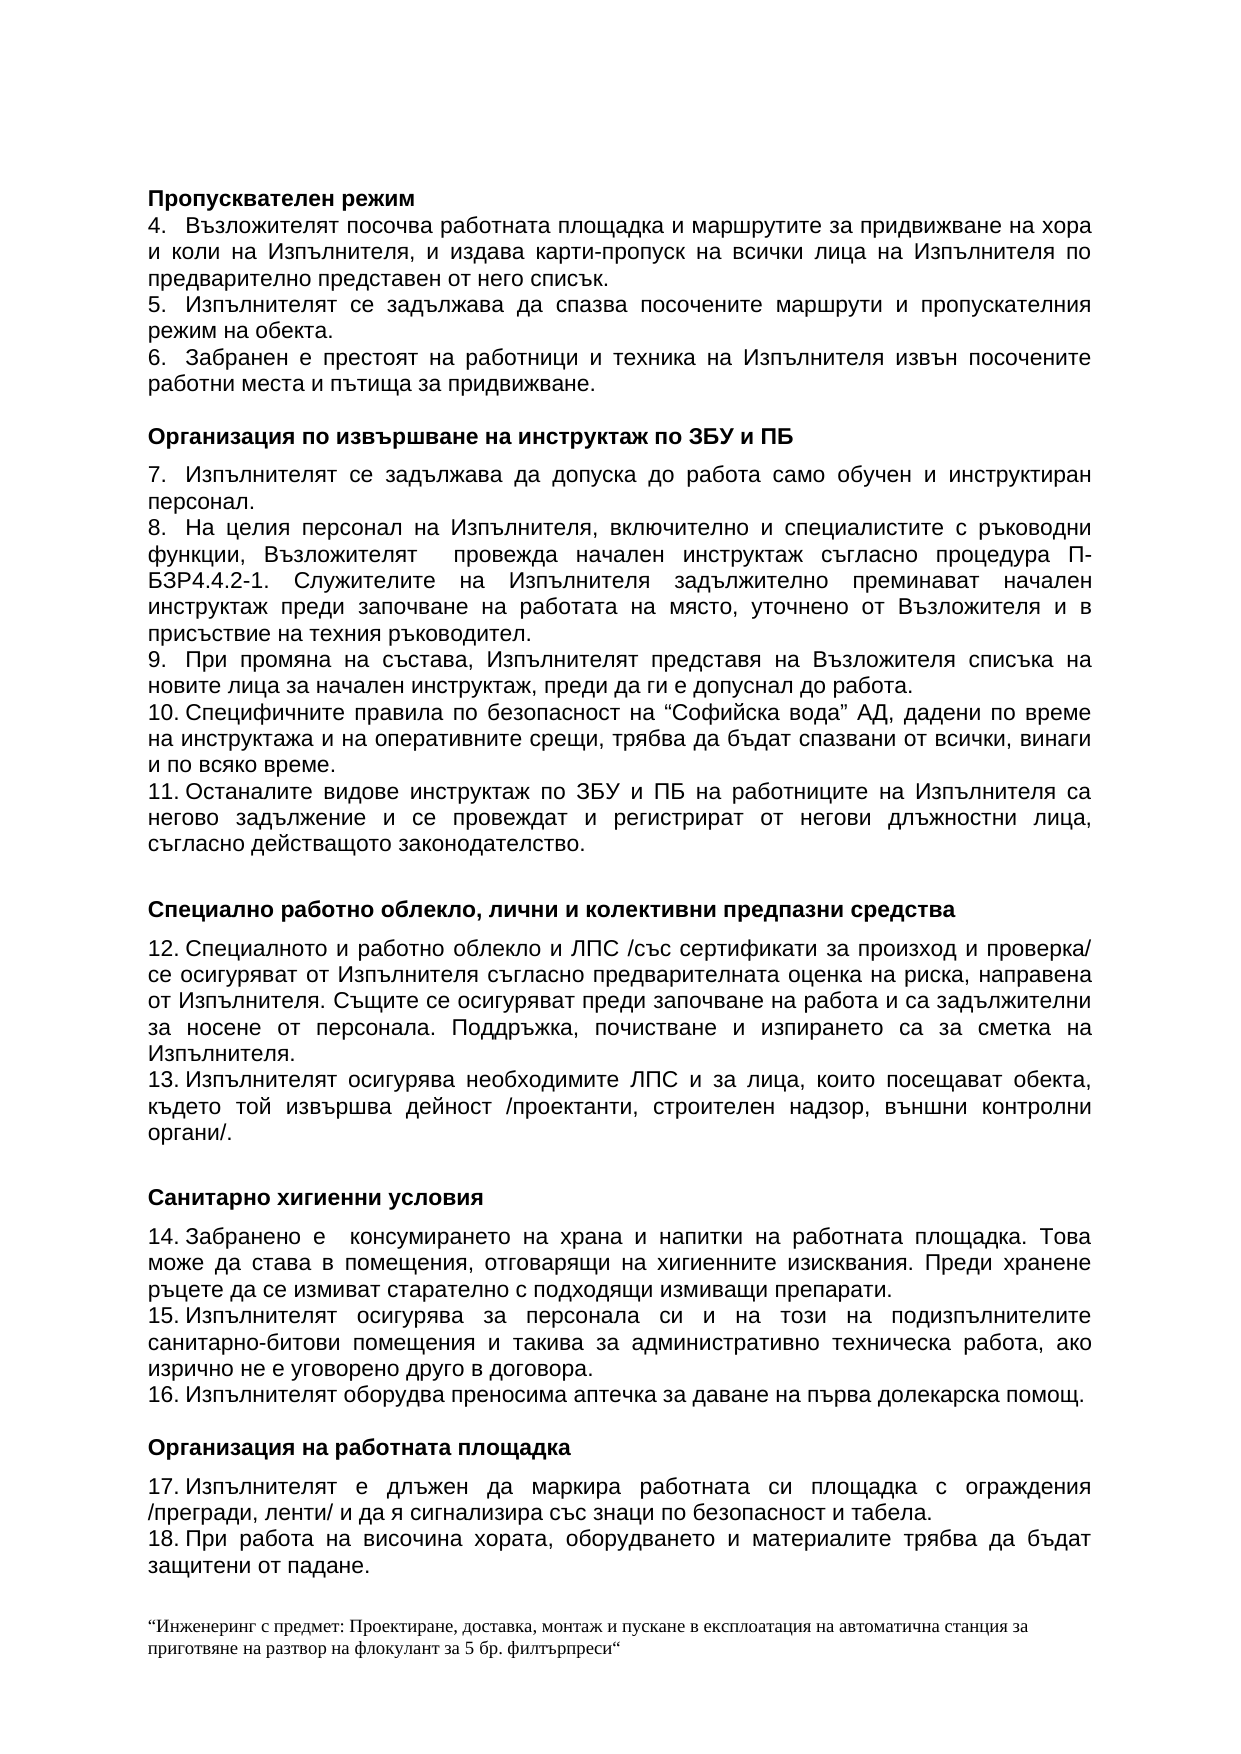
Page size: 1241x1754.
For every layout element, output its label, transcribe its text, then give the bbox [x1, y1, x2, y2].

list Изпълнителят се задължава да спазва посочените маршрути и пропускателния режим на обекта. [148, 291, 1092, 343]
text Санитарно хигиенни условия [148, 1184, 1092, 1211]
list При промяна на състава, Изпълнителят представя на Възложителя списъка на новите лица за начален инструктаж, преди да ги е допуснал до работа. [148, 646, 1092, 699]
list Забранен е престоят на работници и техника на Изпълнителя извън посочените работни места и пътища за придвижване. [148, 343, 1092, 396]
list Възложителят посочва работната площадка и маршрутите за придвижване на хора и коли на Изпълнителя, и издава карти-пропуск на всички лица на Изпълнителя по предварително представен от него списък. [148, 212, 1092, 291]
list Изпълнителят е длъжен да маркира работната си площадка с ограждения /прегради, ленти/ и да я сигнализира със знаци по безопасност и табела. [148, 1473, 1092, 1525]
list Изпълнителят оборудва преносима аптечка за даване на първа долекарска помощ. [148, 1381, 1092, 1407]
list Забранено е консумирането на храна и напитки на работната площадка. Това може да става в помещения, отговарящи на хигиенните изисквания. Преди хранене ръцете да се измиват старателно с подходящи измиващи препарати. [148, 1223, 1092, 1302]
list Изпълнителят осигурява необходимите ЛПС и за лица, които посещават обекта, където той извършва дейност /проектанти, строителен надзор, външни контролни органи/. [148, 1066, 1092, 1145]
list На целия персонал на Изпълнителя, включително и специалистите с ръководни функции, Възложителят провежда начален инструктаж съгласно процедура П-БЗР4.4.2-1. Служителите на Изпълнителя задължително преминават начален инструктаж преди започване на работата на място, уточнено от Възложителя и в присъствие на техния ръководител. [148, 514, 1092, 593]
list Изпълнителят се задължава да допуска до работа само обучен и инструктиран персонал. [148, 461, 1092, 514]
list Останалите видове инструктаж по ЗБУ и ПБ на работниците на Изпълнителя са негово задължение и се провеждат и регистрират от негови длъжностни лица, съгласно действащото законодателство. [148, 778, 1092, 857]
text Пропусквателен режим [148, 185, 1092, 212]
list При работа на височина хората, оборудването и материалите трябва да бъдат защитени от падане. [148, 1525, 1092, 1578]
list Специфичните правила по безопасност на “Софийска вода” АД, дадени по време на инструктажа и на оперативните срещи, трябва да бъдат спазвани от всички, винаги и по всяко време. [148, 699, 1092, 778]
text Специално работно облекло, лични и колективни предпазни средства [148, 896, 1092, 922]
list Изпълнителят осигурява за персонала си и на този на подизпълнителите санитарно-битови помещения и такива за административно техническа работа, ако изрично не е уговорено друго в договора. [148, 1302, 1092, 1381]
text Организация по извършване на инструктаж по ЗБУ и ПБ [148, 423, 1092, 449]
text Организация на работната площадка [148, 1434, 1092, 1460]
list На целия персонал на Изпълнителя, включително и специалистите с ръководни функции, Възложителят провежда начален инструктаж съгласно процедура П-БЗР4.4.2-1. Служителите на Изпълнителя задължително преминават начален инструктаж преди започване на работата на място, уточнено от Възложителя и в присъствие на техния ръководител. [148, 593, 1092, 646]
list Специалното и работно облекло и ЛПС /със сертификати за произход и проверка/ се осигуряват от Изпълнителя съгласно предварителната оценка на риска, направена от Изпълнителя. Същите се осигуряват преди започване на работа и са задължителни за носене от персонала. Поддръжка, почистване и изпирането са за сметка на Изпълнителя. [148, 934, 1092, 1066]
